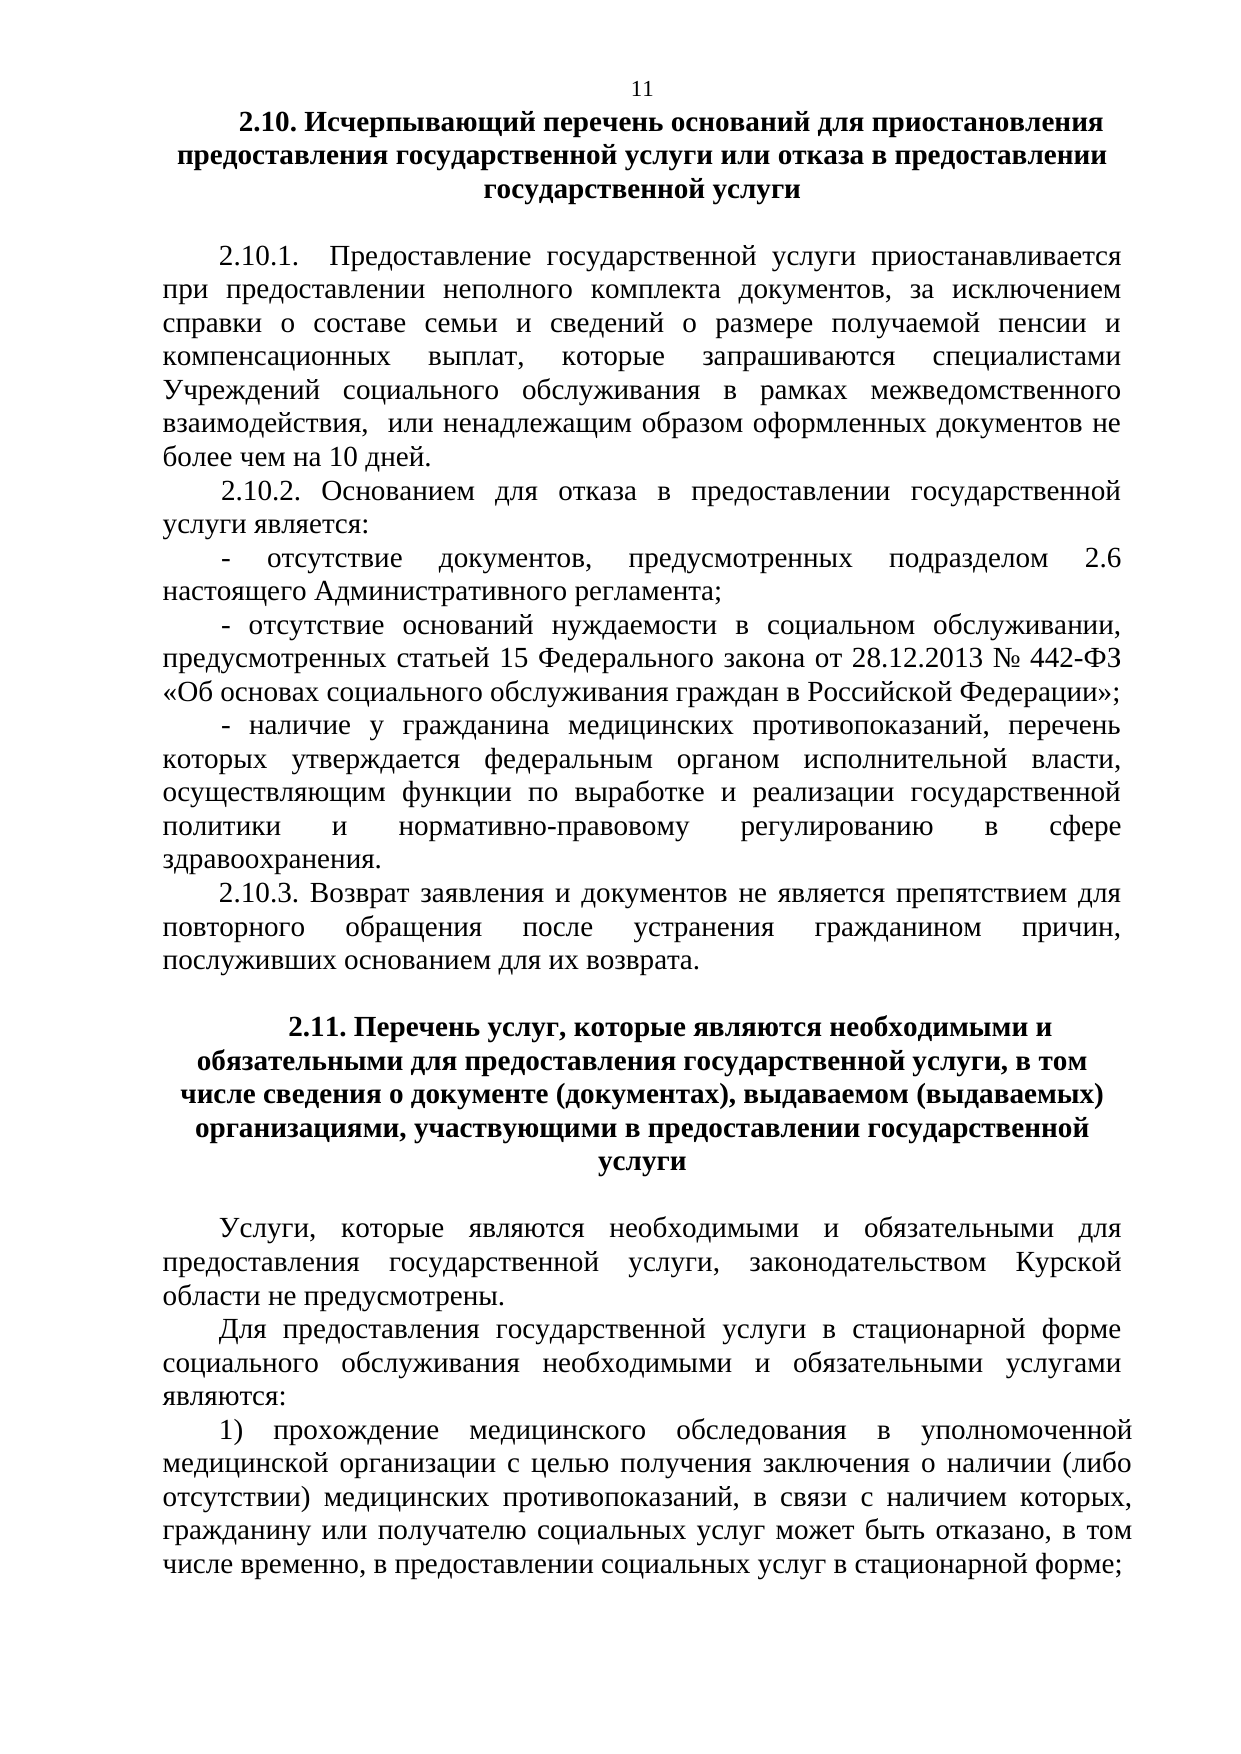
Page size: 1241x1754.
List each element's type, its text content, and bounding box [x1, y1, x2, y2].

text - наличие у гражданина медицинских противопоказаний, перечень которых утверждается федеральным органом исполнительной власти, осуществляющим функции по выработке и реализации государственной политики и нормативно-правовому регулированию в сфере здравоохранения. [162, 707, 1122, 875]
text 2.10. Исчерпывающий перечень оснований для приостановления предоставления государственной услуги или отказа в предоставлении государственной услуги [162, 104, 1122, 204]
text Услуги, которые являются необходимыми и обязательными для предоставления государственной услуги, законодательством Курской области не предусмотрены. [162, 1211, 1122, 1311]
text 2.10.1. Предоставление государственной услуги приостанавливается при предоставлении неполного комплекта документов, за исключением справки о составе семьи и сведений о размере получаемой пенсии и компенсационных выплат, которые запрашиваются специалистами Учреждений социального обслуживания в рамках межведомственного взаимодействия, или ненадлежащим образом оформленных документов не более чем на 10 дней. [162, 238, 1122, 473]
text 2.11. Перечень услуг, которые являются необходимыми и обязательными для предоставления государственной услуги, в том числе сведения о документе (документах), выдаваемом (выдаваемых) организациями, участвующими в предоставлении государственной услуги [162, 1009, 1122, 1177]
text 2.10.2. Основанием для отказа в предоставлении государственной услуги является: [162, 473, 1122, 540]
text 1) прохождение медицинского обследования в уполномоченной медицинской организации с целью получения заключения о наличии (либо отсутствии) медицинских противопоказаний, в связи с наличием которых, гражданину или получателю социальных услуг может быть отказано, в том числе временно, в предоставлении социальных услуг в стационарной форме; [162, 1412, 1133, 1579]
text - отсутствие документов, предусмотренных подразделом 2.6 настоящего Административного регламента; [162, 540, 1122, 607]
text 2.10.3. Возврат заявления и документов не является препятствием для повторного обращения после устранения гражданином причин, послуживших основанием для их возврата. [162, 875, 1122, 976]
text Для предоставления государственной услуги в стационарной форме социального обслуживания необходимыми и обязательными услугами являются: [162, 1311, 1122, 1412]
text - отсутствие оснований нуждаемости в социальном обслуживании, предусмотренных статьей 15 Федерального закона от 28.12.2013 № 442-ФЗ «Об основах социального обслуживания граждан в Российской Федерации»; [162, 607, 1122, 707]
